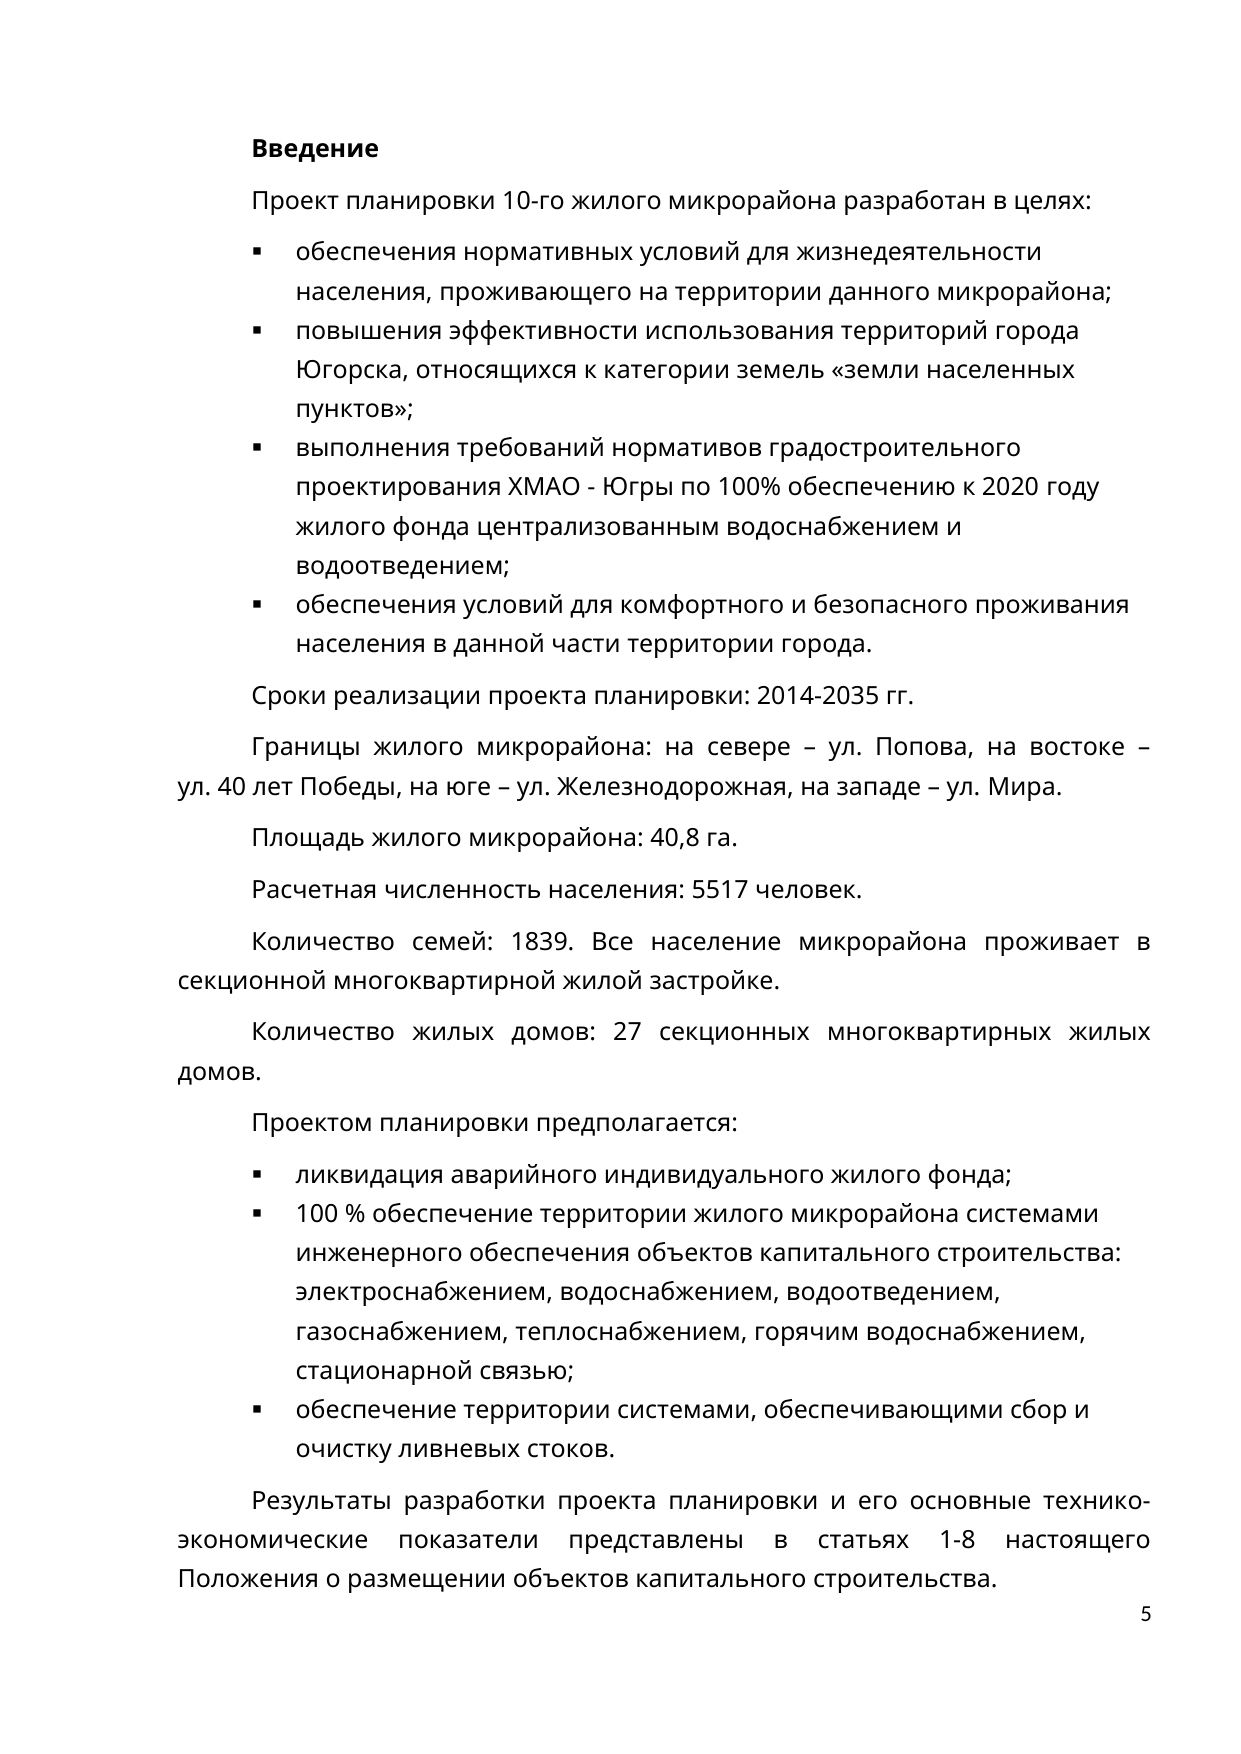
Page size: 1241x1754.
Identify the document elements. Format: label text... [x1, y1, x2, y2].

text выполнения требований нормативов градостроительного проектирования ХМАО - Югры по 100% обеспечению к 2020 году жилого фонда централизованным водоснабжением и водоотведением; [251, 430, 1152, 581]
text обеспечения условий для комфортного и безопасного проживания населения в данной части территории города. [251, 586, 1152, 660]
text Количество семей: 1839. Все население микрорайона проживает в секционной многоквартирной жилой застройке. [177, 923, 1152, 996]
text обеспечения нормативных условий для жизнедеятельности населения, проживающего на территории данного микрорайона; [251, 234, 1152, 307]
text Результаты разработки проекта планировки и его основные технико-экономические показатели представлены в статьях 1-8 настоящего Положения о размещении объектов капитального строительства. [177, 1482, 1152, 1595]
text Площадь жилого микрорайона: 40,8 га. [177, 820, 1152, 854]
text Введение [177, 131, 1152, 165]
text обеспечение территории системами, обеспечивающими сбор и очистку ливневых стоков. [251, 1391, 1152, 1465]
text Проект планировки 10-го жилого микрорайона разработан в целях: [177, 182, 1152, 216]
text 100 % обеспечение территории жилого микрорайона системами инженерного обеспечения объектов капитального строительства: электроснабжением, водоснабжением, водоотведением, газоснабжением, теплоснабжением, горячим водоснабжением, стационарной связью; [251, 1196, 1152, 1386]
text повышения эффективности использования территорий города Югорска, относящихся к категории земель «земли населенных пунктов»; [251, 312, 1152, 425]
text ликвидация аварийного индивидуального жилого фонда; [251, 1156, 1152, 1191]
text Сроки реализации проекта планировки: 2014-2035 гг. [177, 677, 1152, 711]
text Проектом планировки предполагается: [177, 1105, 1152, 1139]
text Расчетная численность населения: 5517 человек. [177, 871, 1152, 906]
text Границы жилого микрорайона: на севере – ул. Попова, на востоке – ул. 40 лет Победы, на юге – ул. Железнодорожная, на западе – ул. Мира. [177, 729, 1152, 802]
text Количество жилых домов: 27 секционных многоквартирных жилых домов. [177, 1014, 1152, 1087]
